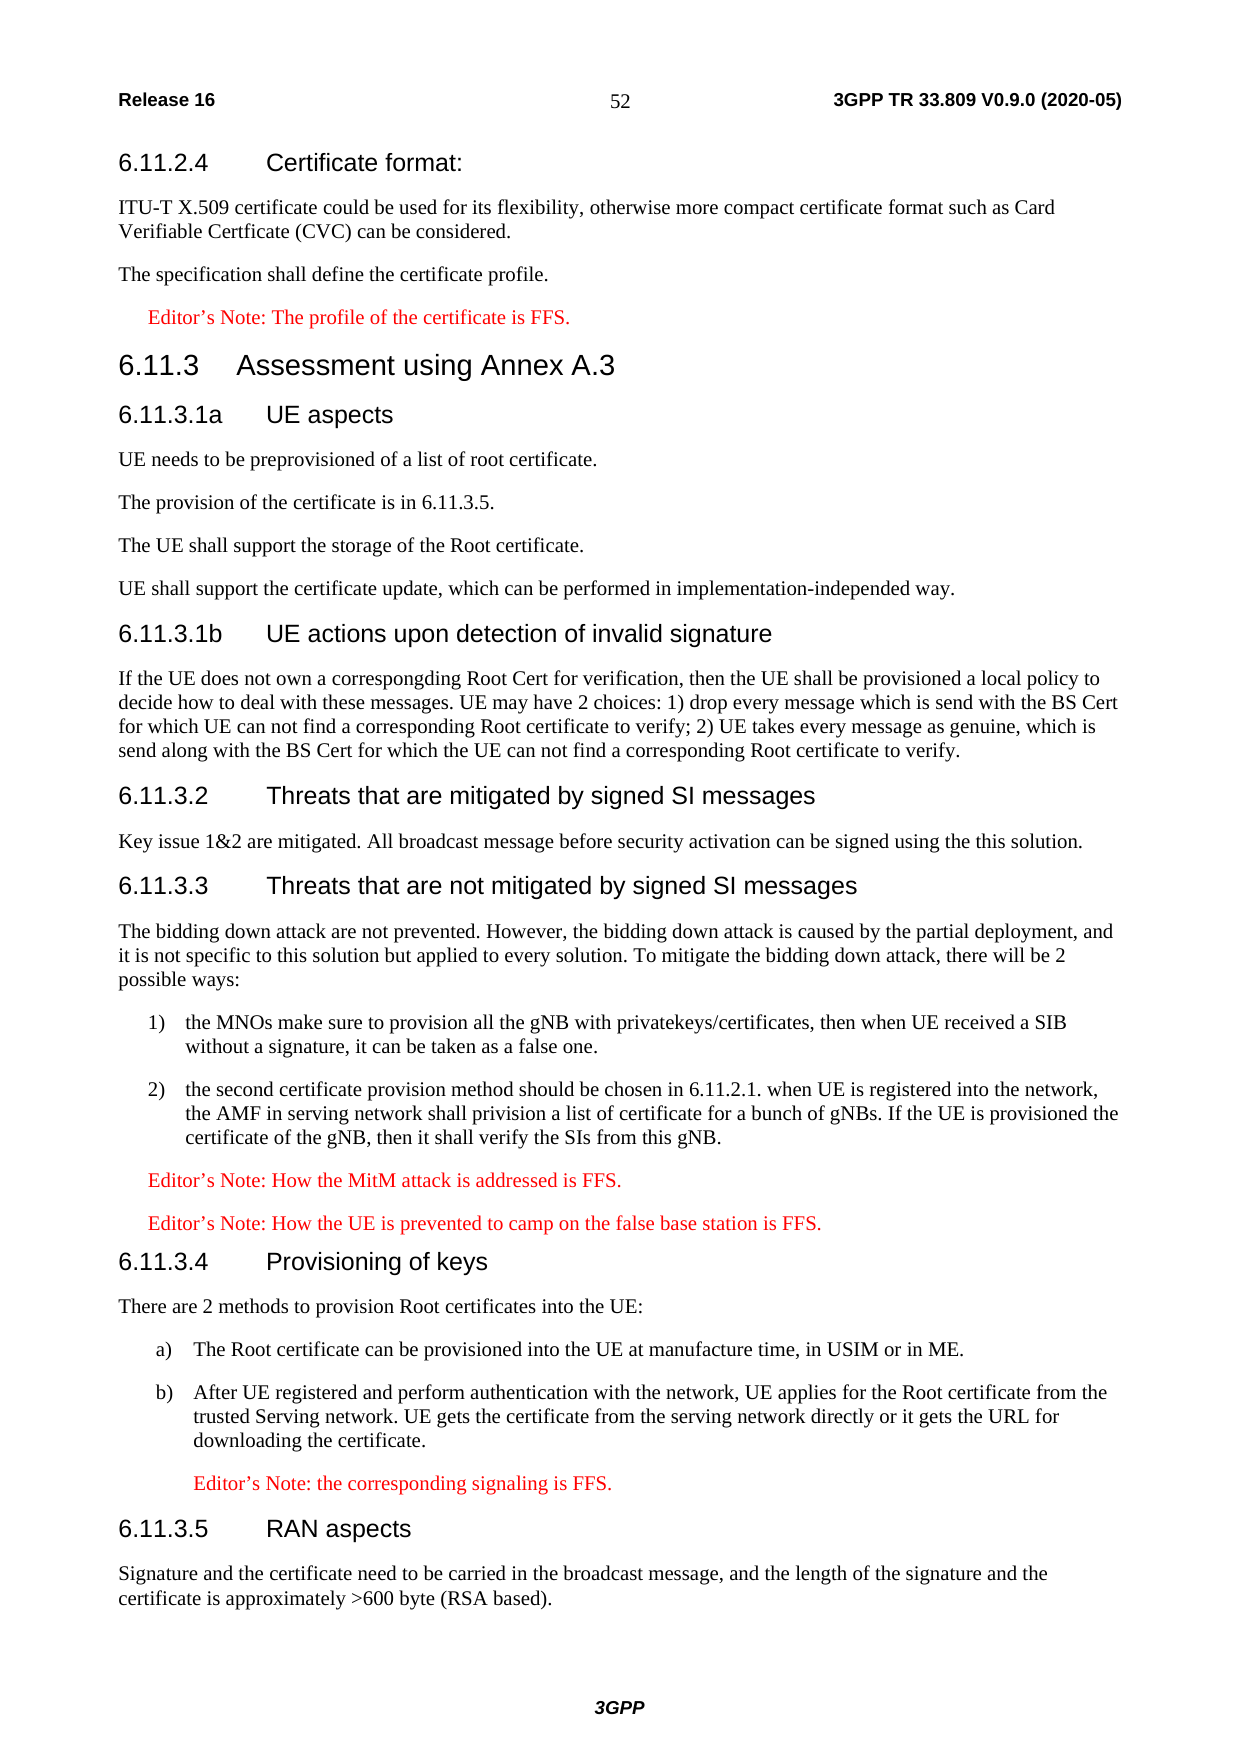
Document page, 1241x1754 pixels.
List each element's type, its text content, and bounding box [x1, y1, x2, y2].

text Editor’s Note: How the MitM attack is addressed is FFS. [118, 1168, 1122, 1192]
list The Root certificate can be provisioned into the UE at manufacture time, in USIM or in ME. [156, 1337, 1122, 1361]
subtitle 6.11.3.3 Threats that are not mitigated by signed SI messages [118, 871, 1122, 900]
subtitle 6.11.2.4 Certificate format: [118, 147, 1122, 176]
text UE needs to be preprovisioned of a list of root certificate. [118, 447, 1122, 471]
text ITU-T X.509 certificate could be used for its flexibility, otherwise more compact certificate format such as Card Verifiable Certficate (CVC) can be considered. [118, 195, 1122, 243]
subtitle 6.11.3 Assessment using Annex A.3 [118, 347, 1122, 381]
subtitle 6.11.3.4 Provisioning of keys [118, 1247, 1122, 1276]
text UE shall support the certificate update, which can be performed in implementation-independed way. [118, 576, 1122, 600]
text Editor’s Note: The profile of the certificate is FFS. [118, 305, 1122, 329]
list After UE registered and perform authentication with the network, UE applies for the Root certificate from the trusted Serving network. UE gets the certificate from the serving network directly or it gets the URL for downloading the certificate. [156, 1380, 1122, 1452]
subtitle 6.11.3.1b UE actions upon detection of invalid signature [118, 618, 1122, 647]
subtitle 6.11.3.5 RAN aspects [118, 1514, 1122, 1543]
text Signature and the certificate need to be carried in the broadcast message, and the length of the signature and the certificate is approximately >600 byte (RSA based). [118, 1561, 1122, 1609]
text Editor’s Note: How the UE is prevented to camp on the false base station is FFS. [118, 1210, 1122, 1234]
text If the UE does not own a correspongding Root Cert for verification, then the UE shall be provisioned a local policy to decide how to deal with these messages. UE may have 2 choices: 1) drop every message which is send with the BS Cert for which UE can not find a corresponding Root certificate to verify; 2) UE takes every message as genuine, which is send along with the BS Cert for which the UE can not find a corresponding Root certificate to verify. [118, 666, 1122, 762]
text The UE shall support the storage of the Root certificate. [118, 533, 1122, 557]
text There are 2 methods to provision Root certificates into the UE: [118, 1294, 1122, 1318]
subtitle 6.11.3.1a UE aspects [118, 400, 1122, 428]
text The provision of the certificate is in 6.11.3.5. [118, 490, 1122, 514]
text The bidding down attack are not prevented. [118, 919, 1122, 991]
subtitle 6.11.3.2 Threats that are mitigated by signed SI messages [118, 781, 1122, 810]
text The specification shall define the certificate profile. [118, 262, 1122, 286]
text Key issue 1&2 are mitigated. All broadcast message before security activation can be signed using the this solution. [118, 828, 1122, 853]
